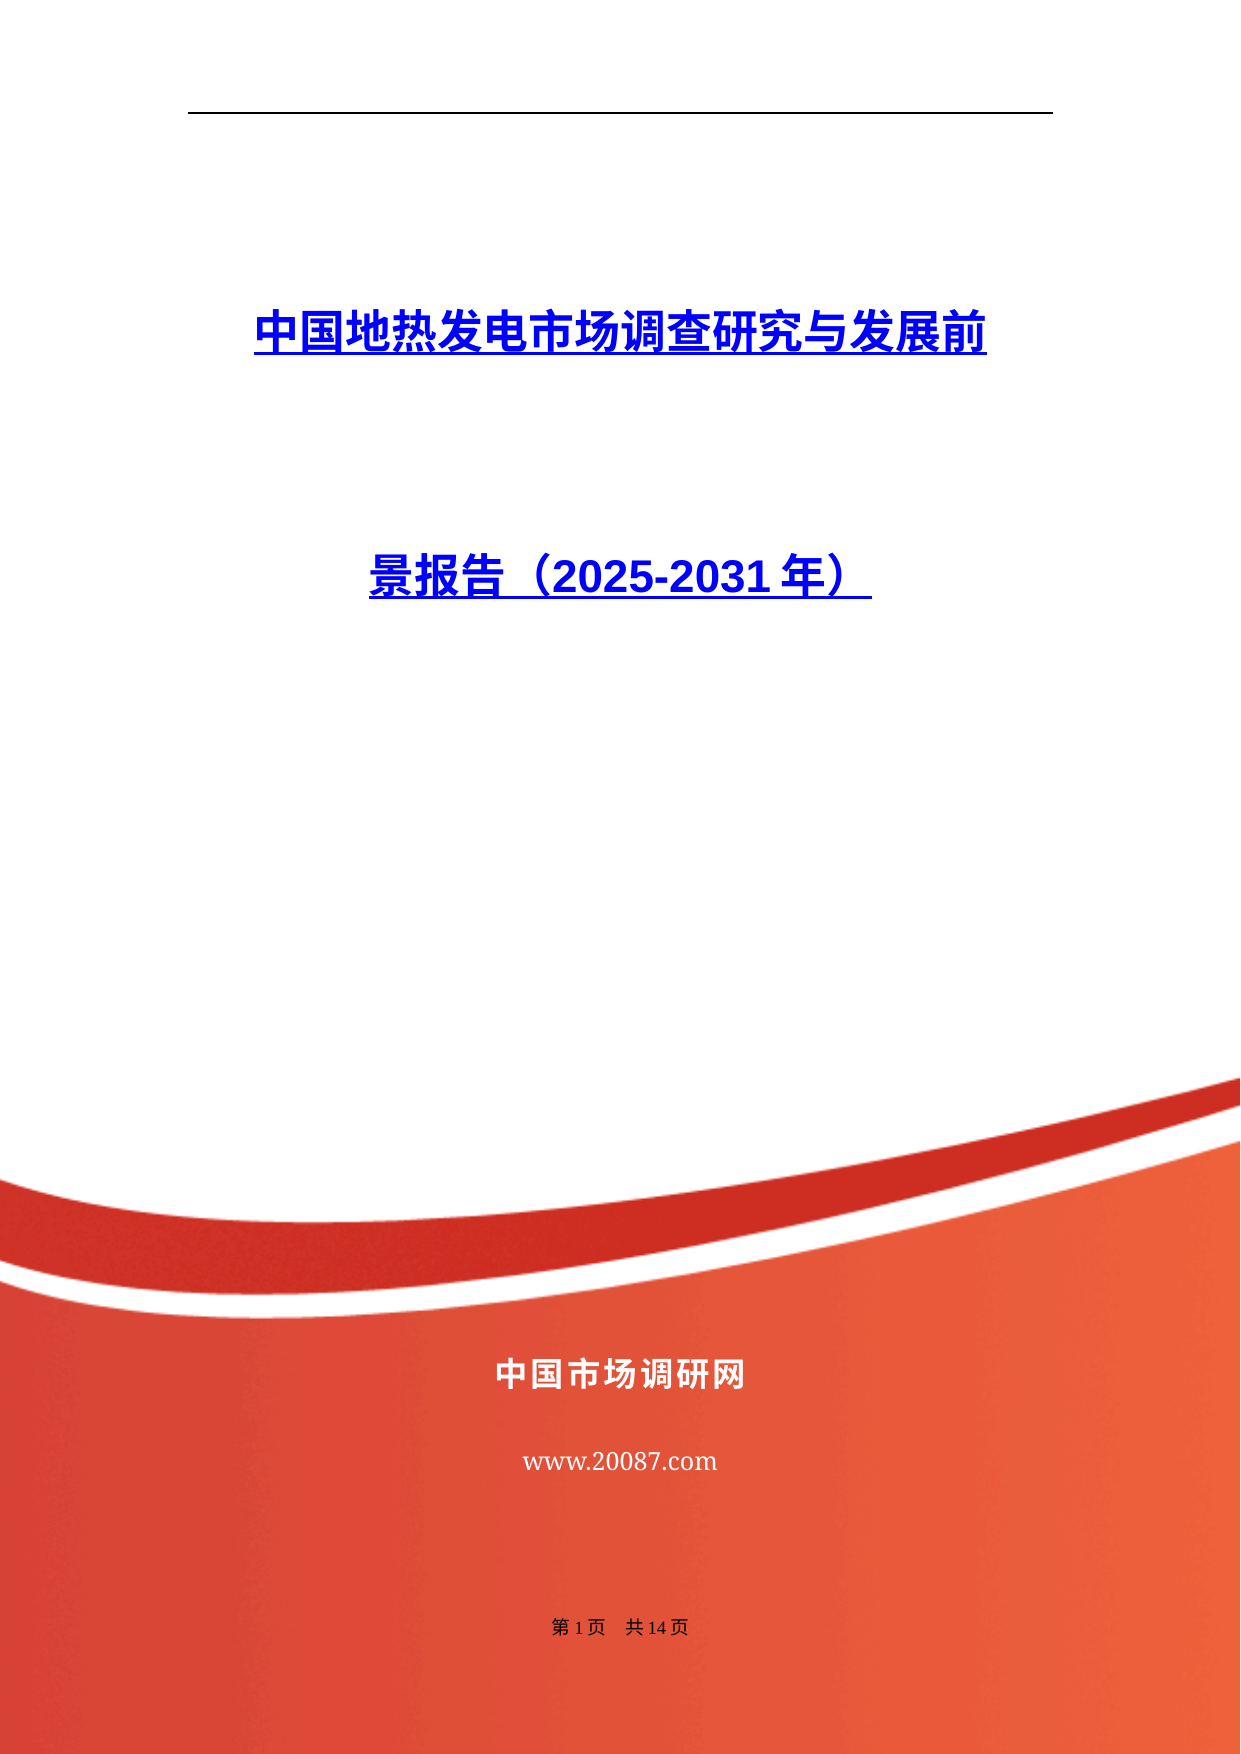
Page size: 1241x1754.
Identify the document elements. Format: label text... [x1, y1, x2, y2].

table_header 中国地热发电市场调查研究与发展前景报告（2025-2031年） [188, 207, 1053, 773]
text www.20087.com [187, 1428, 1053, 1493]
picture [0, 1006, 1241, 1754]
subtitle 中国市场调研网 [187, 1339, 1053, 1404]
